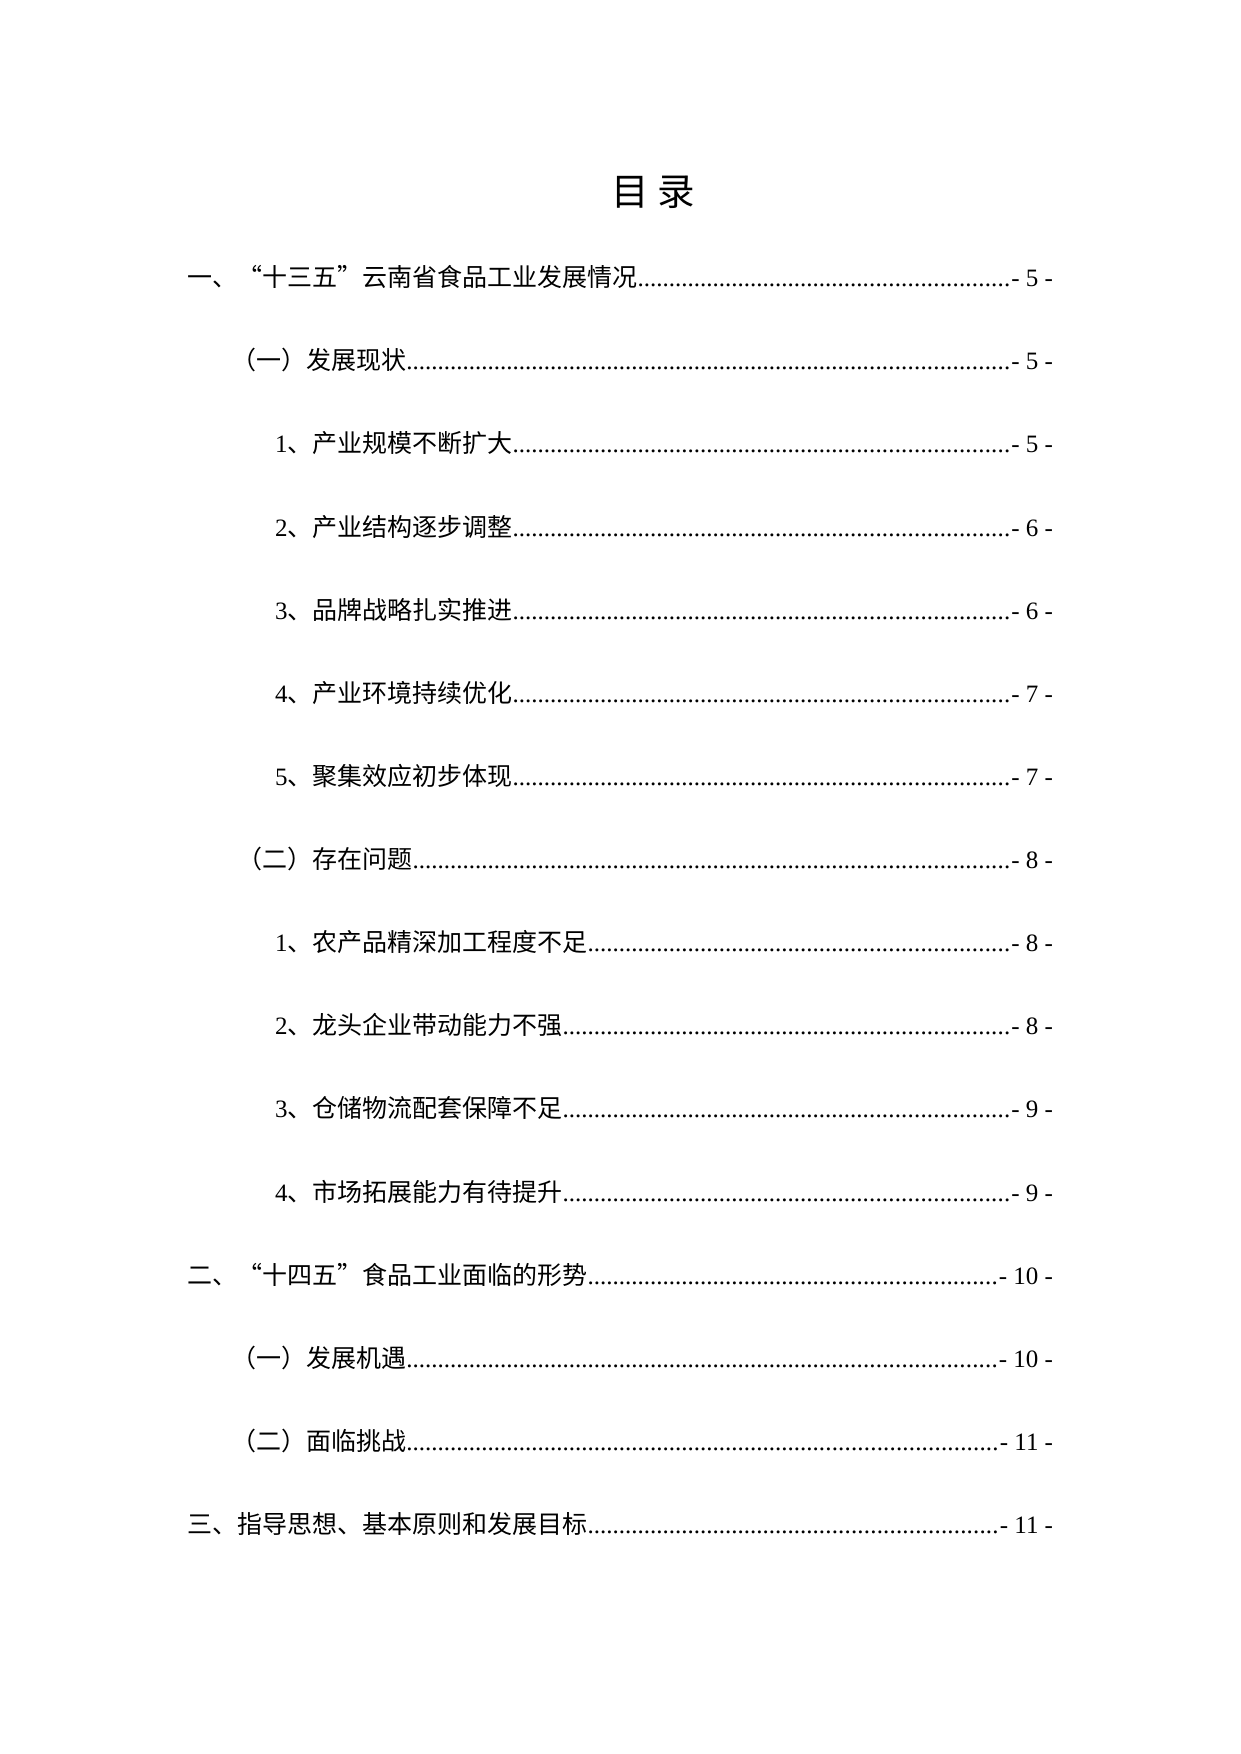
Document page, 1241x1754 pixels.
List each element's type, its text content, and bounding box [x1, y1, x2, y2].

text 3、仓储物流配套保障不足 - 9 - [275, 1074, 1053, 1139]
text 4、产业环境持续优化 - 7 - [275, 659, 1053, 724]
text 一、“十三五”云南省食品工业发展情况 - 5 - [187, 243, 1053, 308]
text 1、产业规模不断扩大 - 5 - [275, 409, 1053, 474]
text 2、产业结构逐步调整 - 6 - [275, 493, 1053, 558]
text 5、聚集效应初步体现 - 7 - [275, 742, 1053, 807]
text （二）存在问题 - 8 - [187, 825, 1053, 890]
text 二、“十四五”食品工业面临的形势 - 10 - [187, 1241, 1053, 1306]
text 目 录 [187, 162, 1053, 216]
text （一）发展现状 - 5 - [231, 326, 1053, 391]
text 1、农产品精深加工程度不足 - 8 - [275, 908, 1053, 973]
text （一）发展机遇 - 10 - [231, 1324, 1053, 1389]
text 4、市场拓展能力有待提升 - 9 - [275, 1158, 1053, 1223]
text 2、龙头企业带动能力不强 - 8 - [275, 991, 1053, 1056]
text 三、指导思想、基本原则和发展目标 - 11 - [187, 1490, 1053, 1555]
text 3、品牌战略扎实推进 - 6 - [275, 576, 1053, 641]
text （二）面临挑战 - 11 - [231, 1407, 1053, 1472]
